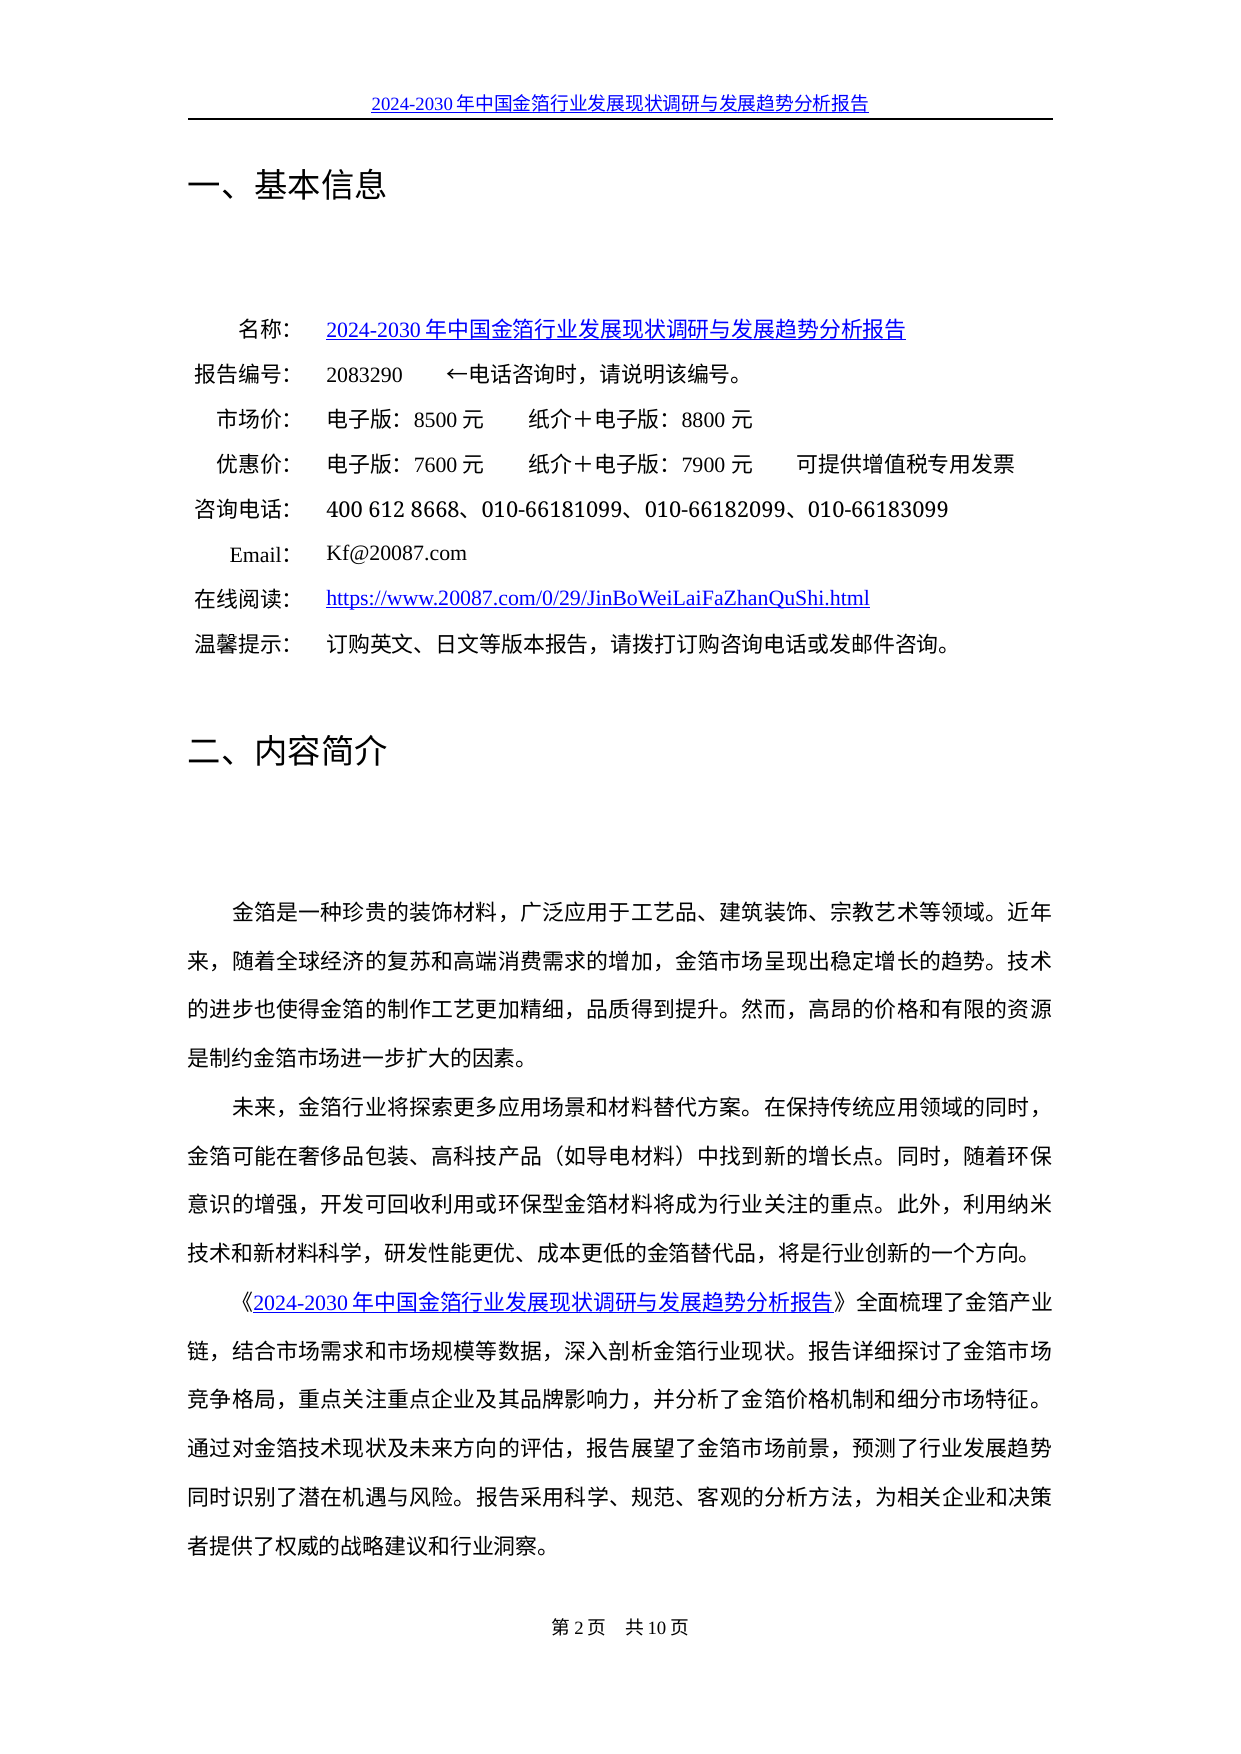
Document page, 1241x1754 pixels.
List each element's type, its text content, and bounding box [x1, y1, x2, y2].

table_cell [315, 582, 1073, 627]
table_cell 咨询电话： [167, 492, 315, 537]
table_cell 报告编号： [167, 357, 315, 402]
table_cell 温馨提示： [167, 627, 315, 672]
table_header 名称： [167, 312, 315, 357]
table_cell 2083290 ←电话咨询时，请说明该编号。 [315, 357, 1073, 402]
table_cell 电子版：7600 元 纸介＋电子版：7900 元 可提供增值税专用发票 [315, 447, 1073, 492]
table_cell 市场价： [167, 402, 315, 447]
title 一、基本信息 [187, 150, 1053, 215]
table_cell 400 612 8668、010-66181099、010-66182099、010-66183099 [315, 492, 1073, 537]
title 二、内容简介 [187, 717, 1053, 782]
table_header 2024-2030年中国金箔行业发展现状调研与发展趋势分析报告 [315, 312, 1073, 357]
table_cell 订购英文、日文等版本报告，请拨打订购咨询电话或发邮件咨询。 [315, 627, 1073, 672]
table_cell Kf@20087.com [315, 537, 1073, 582]
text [187, 894, 1053, 1561]
table_cell 在线阅读： [167, 582, 315, 627]
table_cell 电子版：8500 元 纸介＋电子版：8800 元 [315, 402, 1073, 447]
table_cell Email： [167, 537, 315, 582]
table_cell 优惠价： [167, 447, 315, 492]
